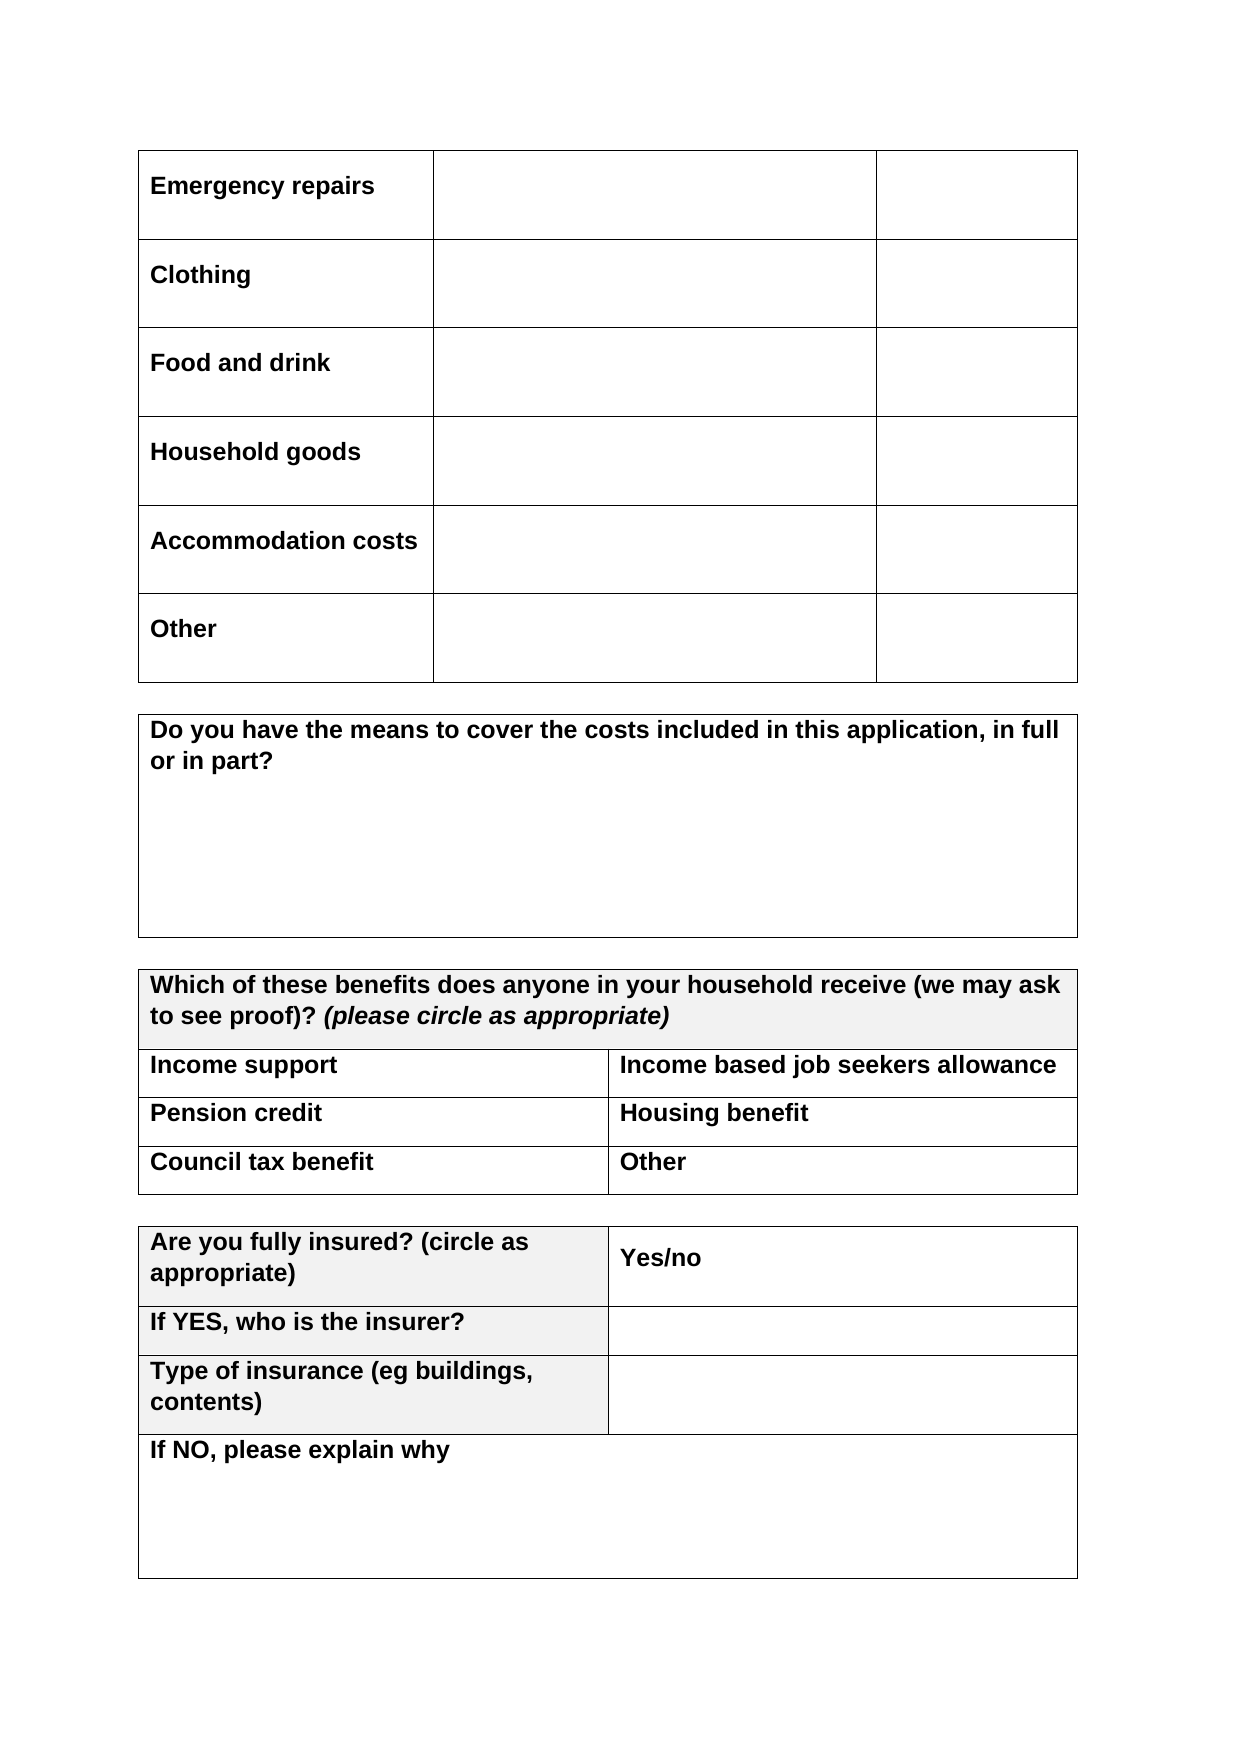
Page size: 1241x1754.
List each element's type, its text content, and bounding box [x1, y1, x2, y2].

table_cell [877, 240, 1077, 327]
table_cell Type of insurance (eg buildings, contents) [139, 1356, 608, 1434]
table_cell Household goods [139, 417, 433, 504]
table_cell Council tax benefit [139, 1147, 608, 1194]
table_header Are you fully insured? (circle as appropriate) [139, 1227, 608, 1306]
table_cell [877, 151, 1077, 239]
table_cell Housing benefit [609, 1098, 1077, 1146]
table_cell Food and drink [139, 328, 433, 416]
table_cell Income support [139, 1050, 608, 1097]
table_cell [609, 1356, 1077, 1434]
table_cell [609, 1307, 1077, 1354]
table_cell [877, 417, 1077, 504]
table_cell Income based job seekers allowance [609, 1050, 1077, 1097]
table_cell [434, 151, 876, 239]
table_cell If YES, who is the insurer? [139, 1307, 608, 1354]
table_header Do you have the means to cover the costs included in this application, in full or in part? [139, 715, 1077, 937]
table_cell Accommodation costs [139, 506, 433, 593]
table_header Yes/no [609, 1227, 1077, 1306]
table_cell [139, 1435, 1077, 1578]
table_cell [877, 506, 1077, 593]
table_cell Other [139, 594, 433, 682]
table_cell [434, 328, 876, 416]
table_cell [434, 240, 876, 327]
table_cell [877, 594, 1077, 682]
table_cell [434, 417, 876, 504]
table_cell [877, 328, 1077, 416]
table_cell [434, 506, 876, 593]
table_header Which of these benefits does anyone in your household receive (we may ask to see proof)? (please circle as appropriate) [139, 970, 1077, 1048]
table_cell Other [609, 1147, 1077, 1194]
table_cell [434, 594, 876, 682]
table_cell Pension credit [139, 1098, 608, 1146]
table_cell Emergency repairs [139, 151, 433, 239]
table_cell Clothing [139, 240, 433, 327]
